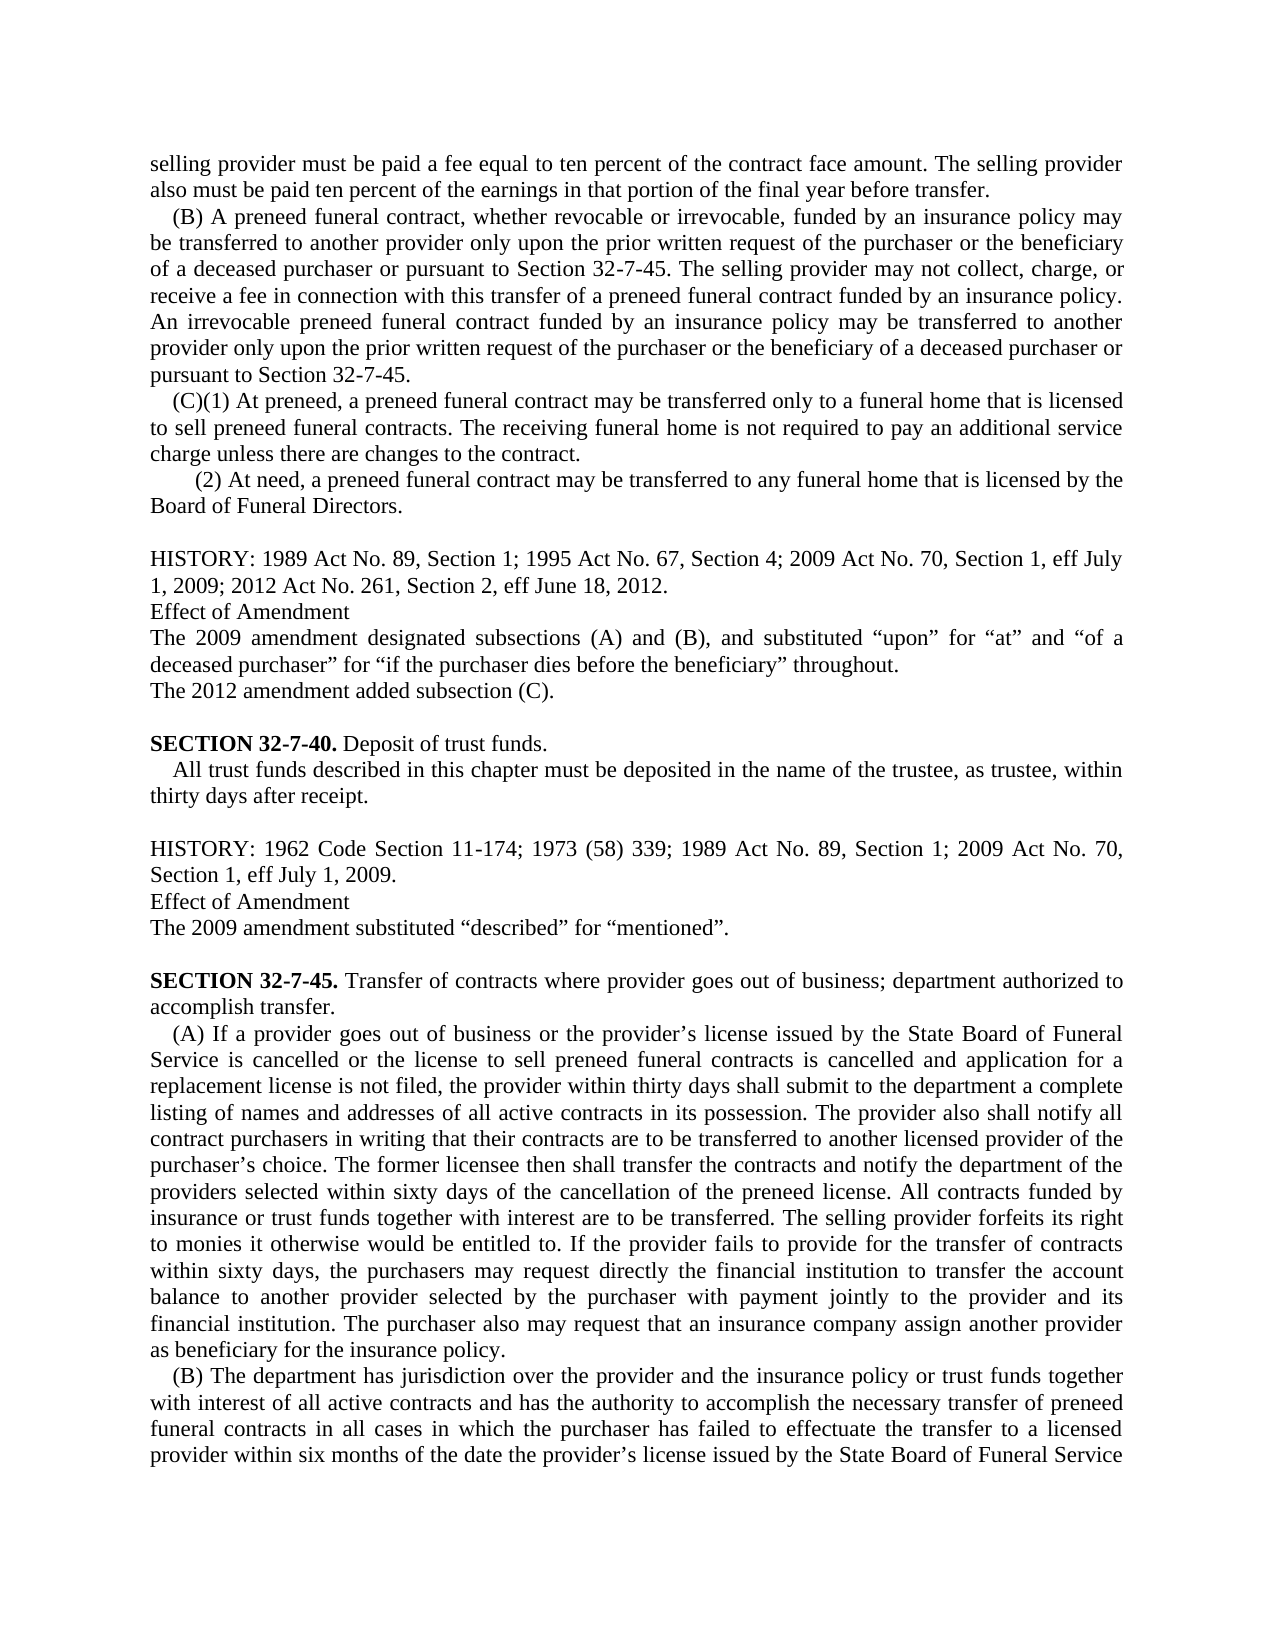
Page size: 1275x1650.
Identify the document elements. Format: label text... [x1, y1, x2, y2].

text Effect of Amendment [150, 598, 1125, 624]
text SECTION 32-7-45. Transfer of contracts where provider goes out of business; department authorized to accomplish transfer. [150, 967, 1125, 1020]
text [150, 150, 1125, 203]
text (A) If a provider goes out of business or the provider’s license issued by the State Board of Funeral Service is cancelled or the license to sell preneed funeral contracts is cancelled and application for a replacement license is not filed, the provider within thirty days shall submit to the department a complete listing of names and addresses of all active contracts in its possession. The provider also shall notify all contract purchasers in writing that their contracts are to be transferred to another licensed provider of the purchaser’s choice. The former licensee then shall transfer the contracts and notify the department of the providers selected within sixty days of the cancellation of the preneed license. All contracts funded by insurance or trust funds together with interest are to be transferred. The selling provider forfeits its right to monies it otherwise would be entitled to. If the provider fails to provide for the transfer of contracts within sixty days, the purchasers may request directly the financial institution to transfer the account balance to another provider selected by the purchaser with payment jointly to the provider and its financial institution. The purchaser also may request that an insurance company assign another provider as beneficiary for the insurance policy. [150, 1020, 1125, 1362]
text Effect of Amendment [150, 888, 1125, 914]
text HISTORY: 1962 Code Section 11-174; 1973 (58) 339; 1989 Act No. 89, Section 1; 2009 Act No. 70, Section 1, eff July 1, 2009. [150, 835, 1125, 888]
text HISTORY: 1989 Act No. 89, Section 1; 1995 Act No. 67, Section 4; 2009 Act No. 70, Section 1, eff July 1, 2009; 2012 Act No. 261, Section 2, eff June 18, 2012. [150, 545, 1125, 598]
text The 2012 amendment added subsection (C). [150, 677, 1125, 703]
text (2) At need, a preneed funeral contract may be transferred to any funeral home that is licensed by the Board of Funeral Directors. [150, 466, 1125, 519]
text The 2009 amendment designated subsections (A) and (B), and substituted “upon” for “at” and “of a deceased purchaser” for “if the purchaser dies before the beneficiary” throughout. [150, 624, 1125, 677]
text SECTION 32-7-40. Deposit of trust funds. [150, 730, 1125, 756]
text The 2009 amendment substituted “described” for “mentioned”. [150, 914, 1125, 941]
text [150, 1362, 1125, 1468]
text (B) A preneed funeral contract, whether revocable or irrevocable, funded by an insurance policy may be transferred to another provider only upon the prior written request of the purchaser or the beneficiary of a deceased purchaser or pursuant to Section 32-7-45. The selling provider may not collect, charge, or receive a fee in connection with this transfer of a preneed funeral contract funded by an insurance policy. An irrevocable preneed funeral contract funded by an insurance policy may be transferred to another provider only upon the prior written request of the purchaser or the beneficiary of a deceased purchaser or pursuant to Section 32-7-45. [150, 203, 1125, 387]
text All trust funds described in this chapter must be deposited in the name of the trustee, as trustee, within thirty days after receipt. [150, 756, 1125, 809]
text (C)(1) At preneed, a preneed funeral contract may be transferred only to a funeral home that is licensed to sell preneed funeral contracts. The receiving funeral home is not required to pay an additional service charge unless there are changes to the contract. [150, 387, 1125, 466]
